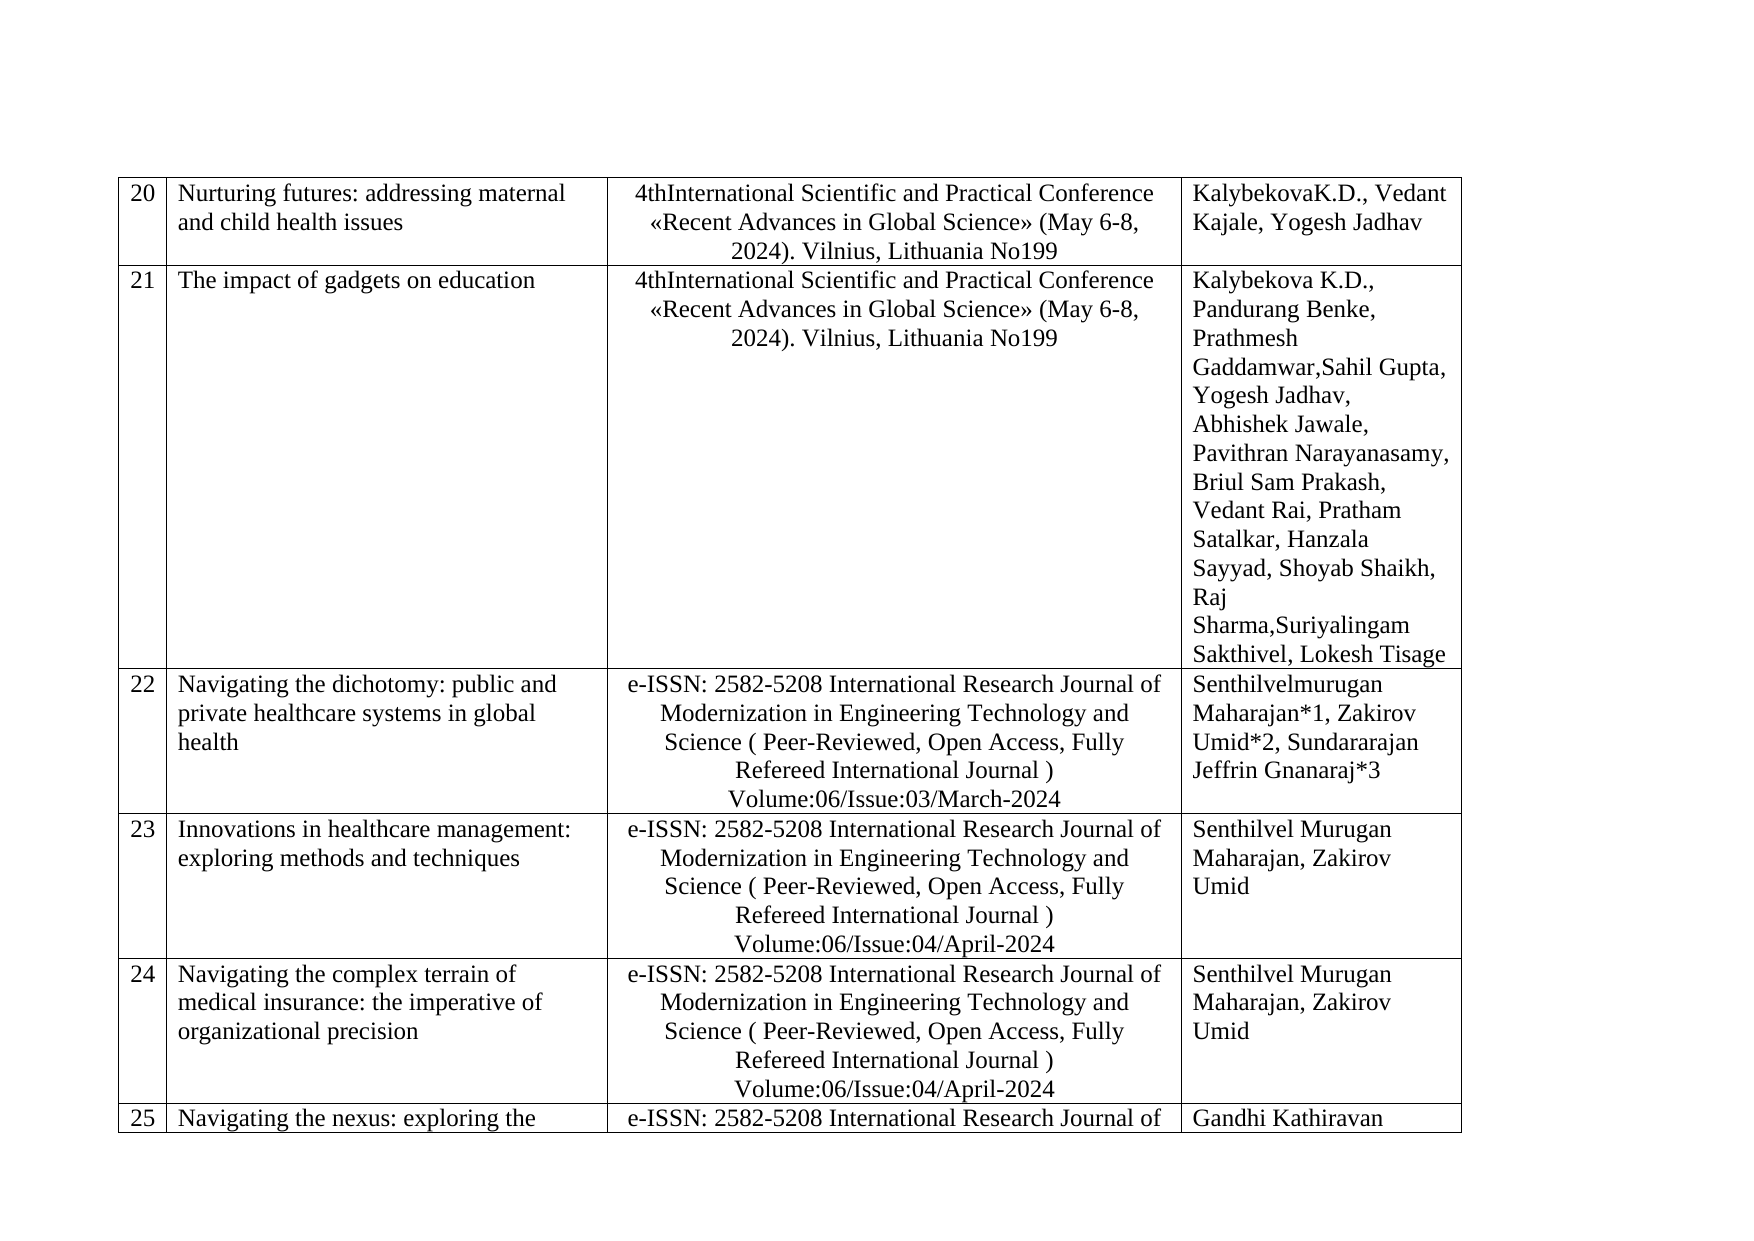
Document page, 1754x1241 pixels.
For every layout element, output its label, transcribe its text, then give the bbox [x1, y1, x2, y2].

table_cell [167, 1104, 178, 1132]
table_cell 4thInternational Scientific and Practical Conference «Recent Advances in Global Science» (May 6-8, 2024). Vilnius, Lithuania No199 [608, 178, 1181, 264]
table_cell The impact of gadgets on education [167, 266, 607, 668]
table_cell Navigating the dichotomy: public and private healthcare systems in global health [167, 669, 607, 813]
table_cell 23 [119, 814, 166, 958]
table_cell 25 [119, 1104, 166, 1132]
table_cell Kalybekova K.D., Pandurang Benke, Prathmesh Gaddamwar,Sahil Gupta, Yogesh Jadhav, Abhishek Jawale, Pavithran Narayanasamy, Briul Sam Prakash, Vedant Rai, Pratham Satalkar, Hanzala Sayyad, Shoyab Shaikh, Raj Sharma,Suriyalingam Sakthivel, Lokesh Tisage [1182, 266, 1461, 668]
table_cell Innovations in healthcare management: exploring methods and techniques [167, 814, 607, 958]
table_cell 20 [119, 178, 166, 264]
table_cell 4thInternational Scientific and Practical Conference «Recent Advances in Global Science» (May 6-8, 2024). Vilnius, Lithuania No199 [608, 266, 1181, 668]
table_cell Senthilvel Murugan Maharajan, Zakirov Umid [1182, 959, 1461, 1102]
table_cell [608, 1104, 1181, 1132]
table_cell 22 [119, 669, 166, 813]
table_cell e-ISSN: 2582-5208 International Research Journal of Modernization in Engineering Technology and Science ( Peer-Reviewed, Open Access, Fully Refereed International Journal ) Volume:06/Issue:03/March-2024 [608, 669, 1181, 813]
table_cell Navigating the complex terrain of medical insurance: the imperative of organizational precision [167, 959, 607, 1102]
table_cell 24 [119, 959, 166, 1102]
table_cell Nurturing futures: addressing maternal and child health issues [167, 178, 607, 264]
table_cell KalybekovaK.D., Vedant Kajale, Yogesh Jadhav [1182, 178, 1461, 264]
table_cell Senthilvel Murugan Maharajan, Zakirov Umid [1182, 814, 1461, 958]
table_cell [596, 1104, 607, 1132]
table_cell 21 [119, 266, 166, 668]
table_cell Senthilvelmurugan Maharajan*1, Zakirov Umid*2, Sundararajan Jeffrin Gnanaraj*3 [1182, 669, 1461, 813]
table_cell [1182, 1104, 1461, 1132]
